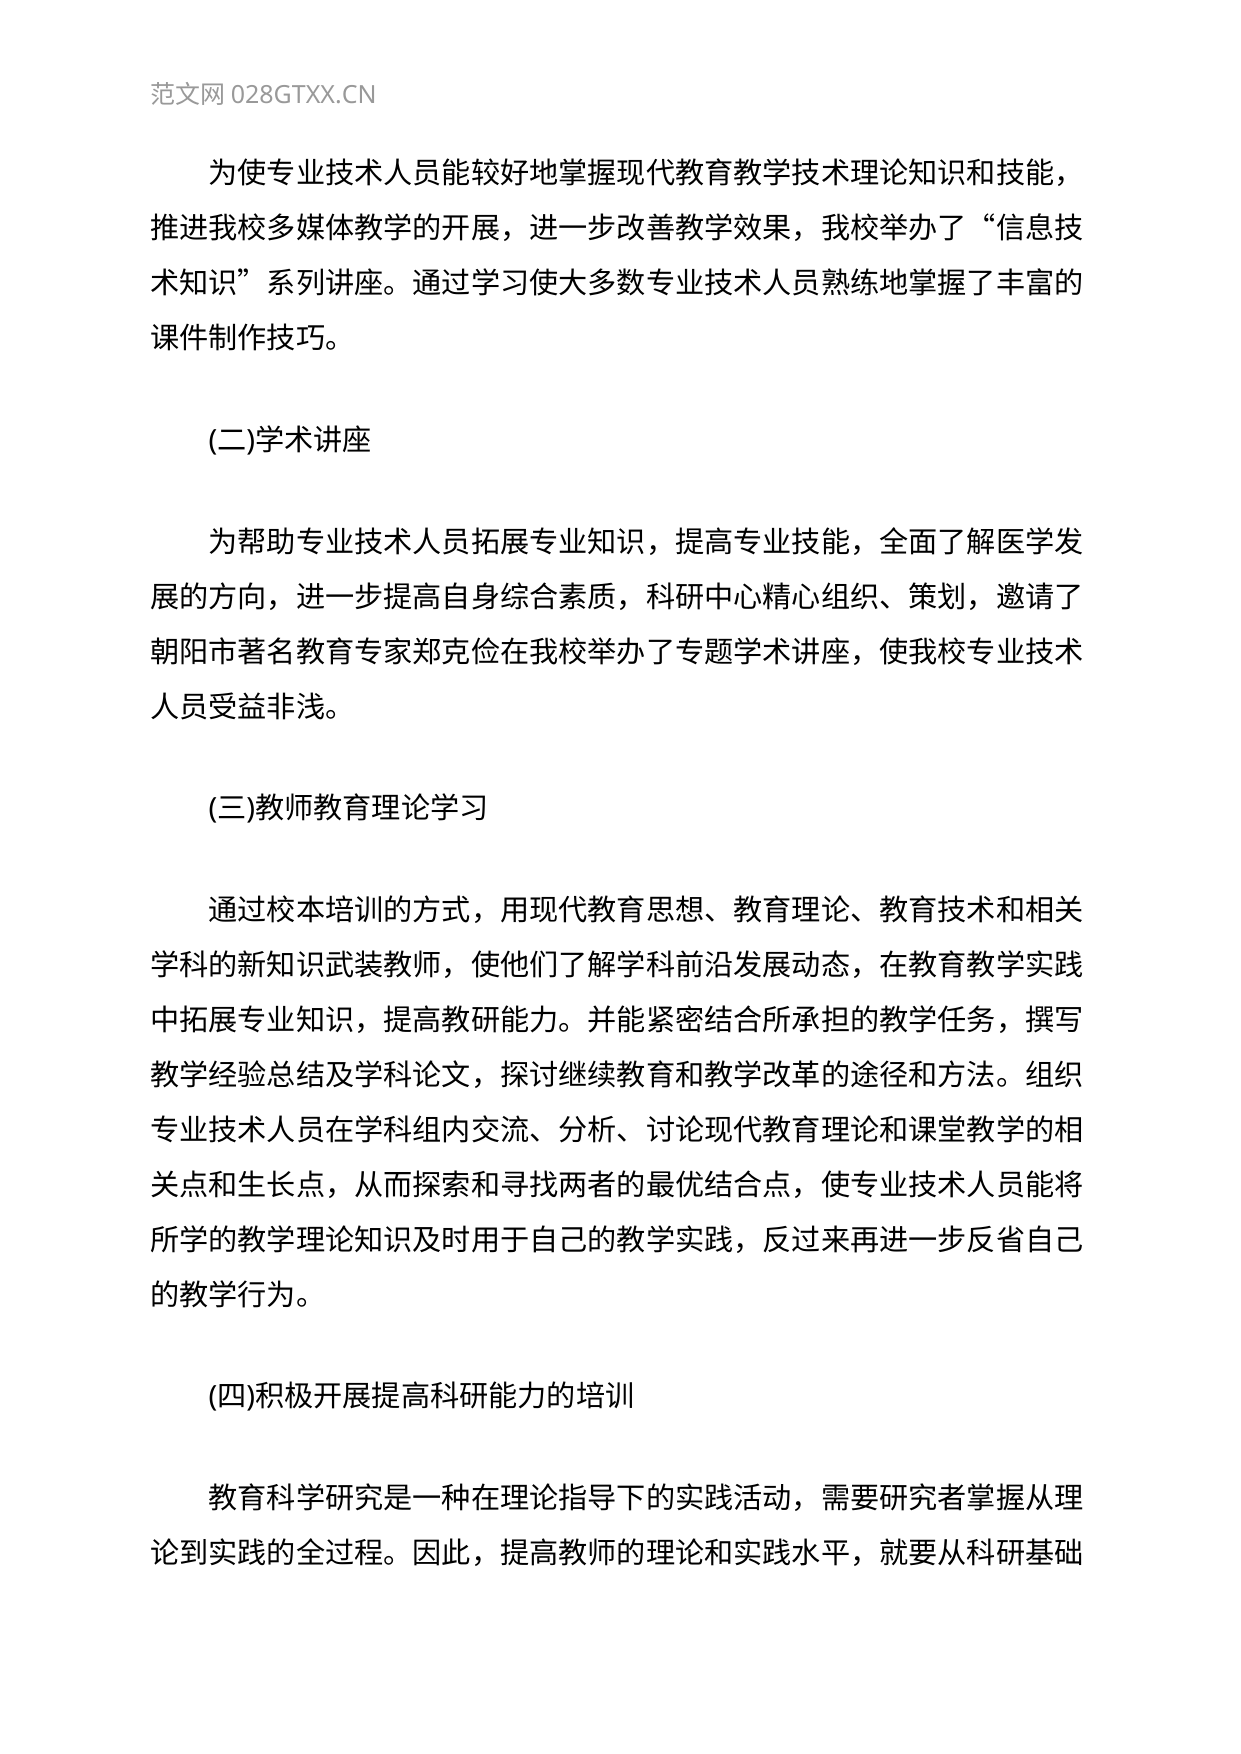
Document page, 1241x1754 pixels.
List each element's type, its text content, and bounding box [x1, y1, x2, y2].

text 通过校本培训的方式，用现代教育思想、教育理论、教育技术和相关学科的新知识武装教师，使他们了解学科前沿发展动态，在教育教学实践中拓展专业知识，提高教研能力。并能紧密结合所承担的教学任务，撰写教学经验总结及学科论文，探讨继续教育和教学改革的途径和方法。组织专业技术人员在学科组内交流、分析、讨论现代教育理论和课堂教学的相关点和生长点，从而探索和寻找两者的最优结合点，使专业技术人员能将所学的教学理论知识及时用于自己的教学实践，反过来再进一步反省自己的教学行为。 [150, 887, 1090, 1313]
text (二)学术讲座 [150, 416, 1090, 459]
text (四)积极开展提高科研能力的培训 [150, 1373, 1090, 1415]
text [150, 1475, 1090, 1572]
text 为帮助专业技术人员拓展专业知识，提高专业技能，全面了解医学发展的方向，进一步提高自身综合素质，科研中心精心组织、策划，邀请了朝阳市著名教育专家郑克俭在我校举办了专题学术讲座，使我校专业技术人员受益非浅。 [150, 518, 1090, 725]
text (三)教师教育理论学习 [150, 785, 1090, 827]
text 为使专业技术人员能较好地掌握现代教育教学技术理论知识和技能，推进我校多媒体教学的开展，进一步改善教学效果，我校举办了“信息技术知识”系列讲座。通过学习使大多数专业技术人员熟练地掌握了丰富的课件制作技巧。 [150, 150, 1090, 357]
